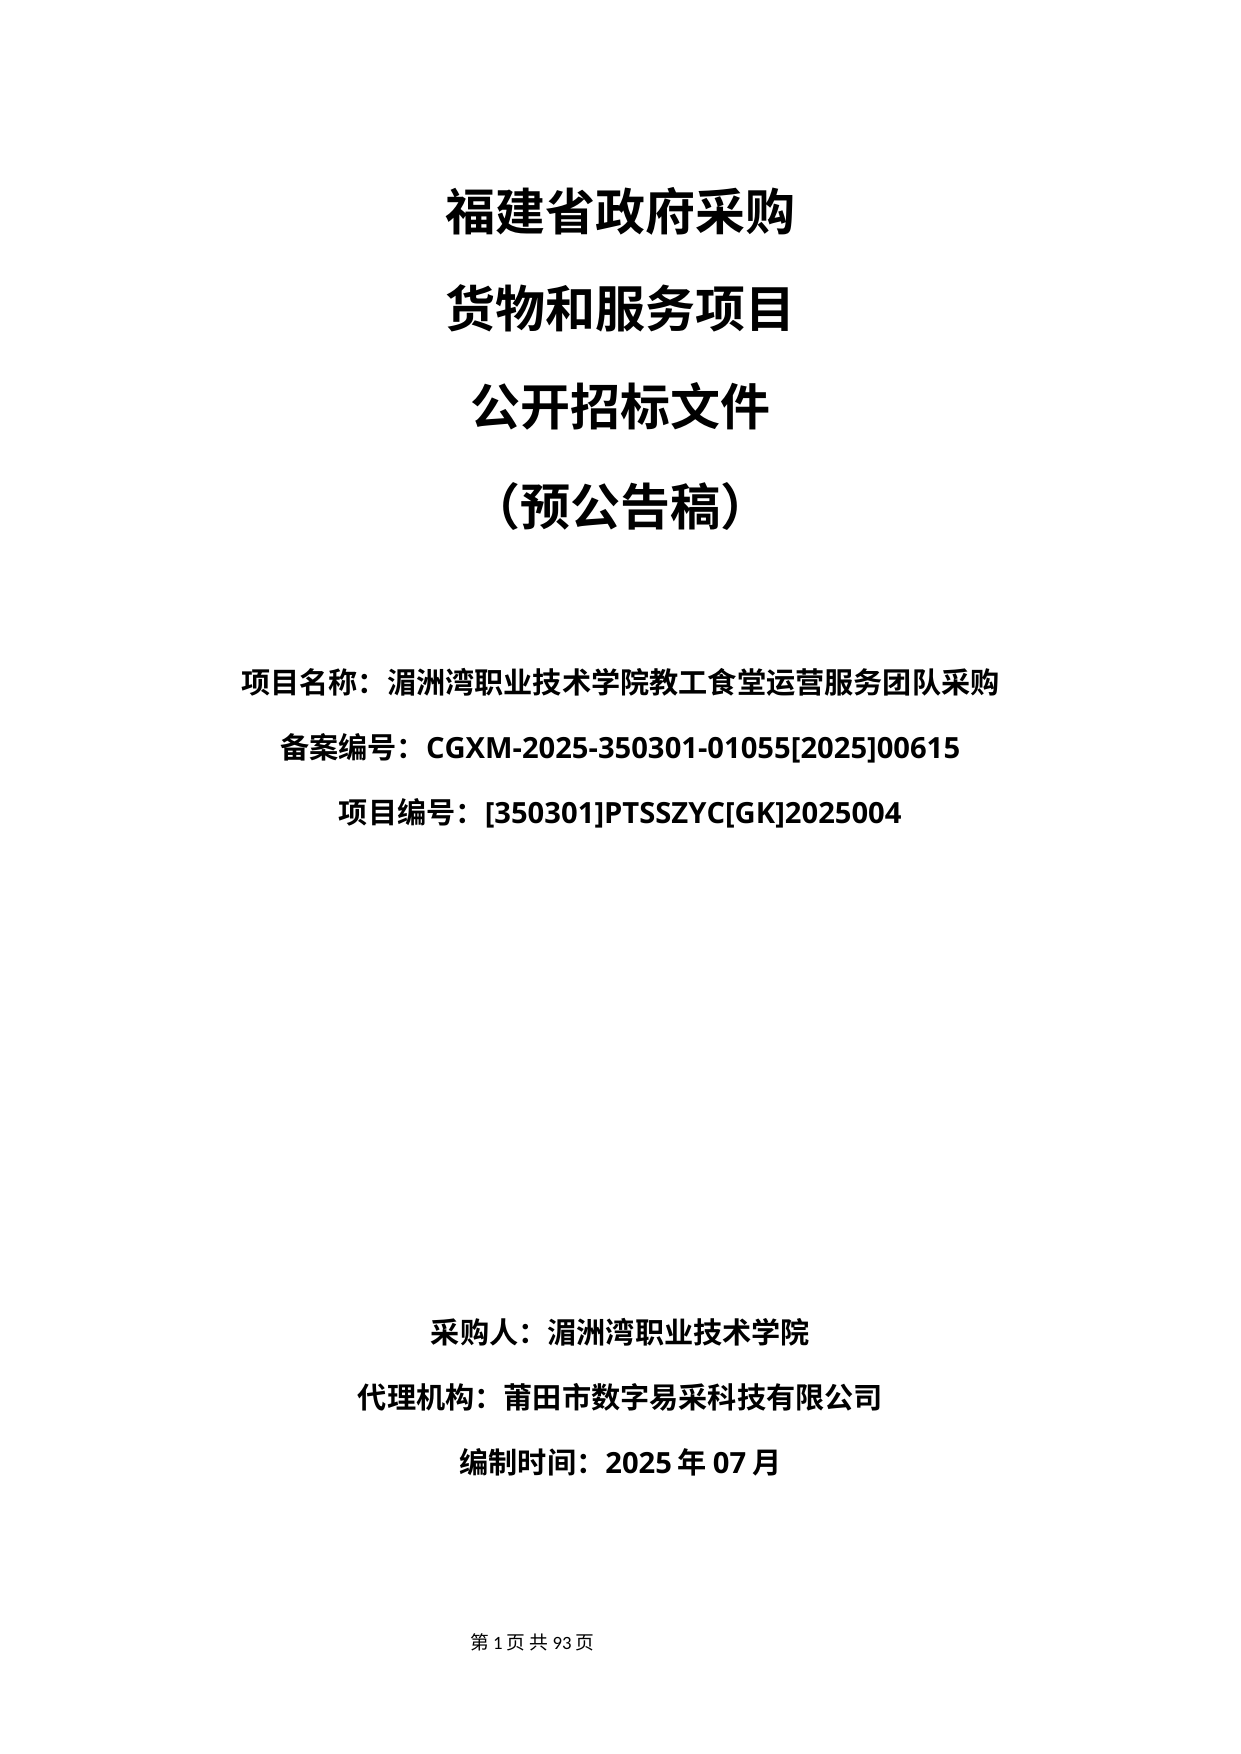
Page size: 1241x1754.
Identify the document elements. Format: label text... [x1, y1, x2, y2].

text 备案编号：CGXM-2025-350301-01055[2025]00615 [187, 714, 1053, 779]
text 采购人：湄洲湾职业技术学院 [187, 1299, 1053, 1364]
text 福建省政府采购 [187, 162, 1053, 259]
text 代理机构：莆田市数字易采科技有限公司 [187, 1364, 1053, 1429]
text 货物和服务项目 [187, 259, 1053, 357]
text 编制时间：2025年07月 [187, 1429, 1053, 1494]
text （预公告稿） [187, 454, 1053, 552]
text 公开招标文件 [187, 357, 1053, 454]
text 项目名称：湄洲湾职业技术学院教工食堂运营服务团队采购 [187, 649, 1053, 714]
text 项目编号：[350301]PTSSZYC[GK]2025004 [187, 779, 1053, 844]
